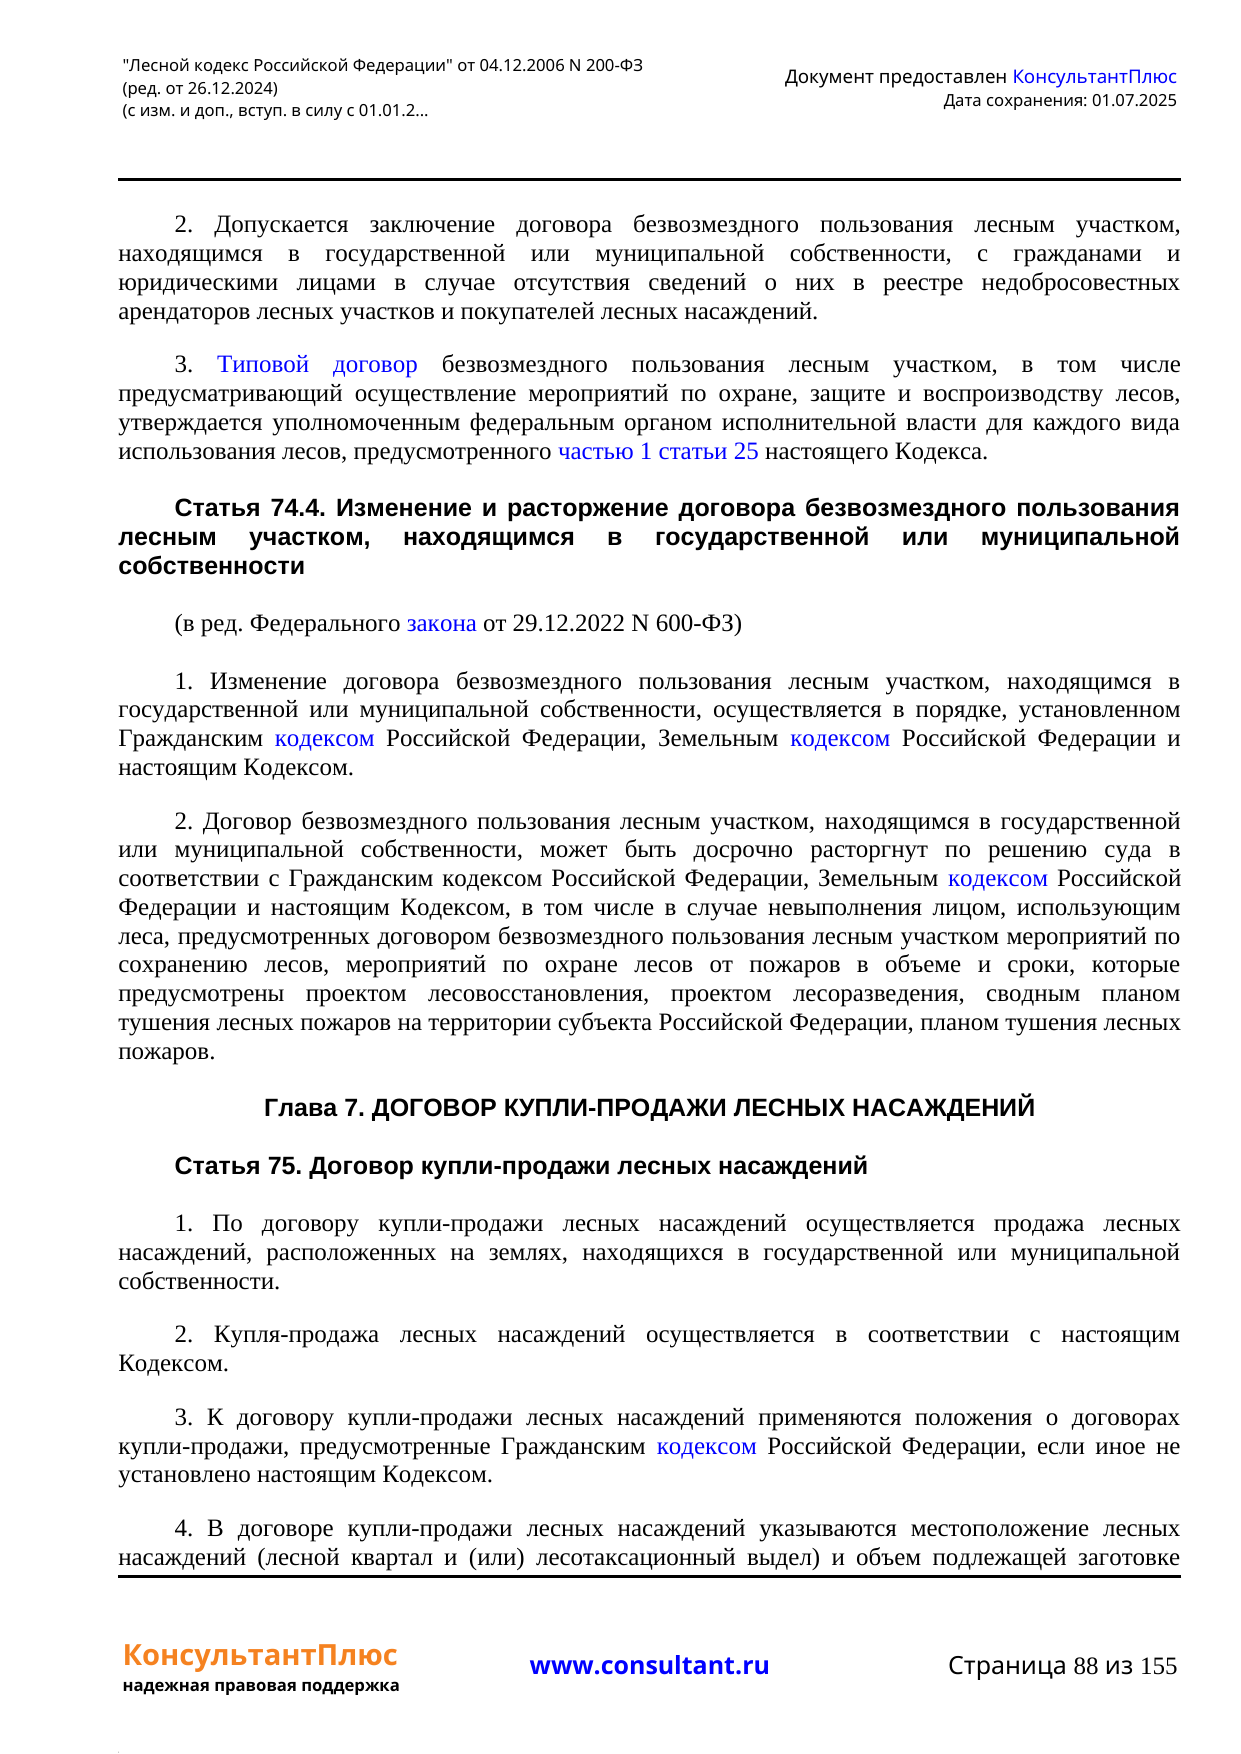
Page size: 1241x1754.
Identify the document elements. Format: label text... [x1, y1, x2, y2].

text 2. Договор безвозмездного пользования лесным участком, находящимся в государственной или муниципальной собственности, может быть досрочно расторгнут по решению суда в соответствии с Гражданским кодексом Российской Федерации, Земельным кодексом Российской Федерации и настоящим Кодексом, в том числе в случае невыполнения лицом, использующим леса, предусмотренных договором безвозмездного пользования лесным участком мероприятий по сохранению лесов, мероприятий по охране лесов от пожаров в объеме и сроки, которые предусмотрены проектом лесовосстановления, проектом лесоразведения, сводным планом тушения лесных пожаров на территории субъекта Российской Федерации, планом тушения лесных пожаров. [118, 806, 1181, 1064]
text 2. Купля-продажа лесных насаждений осуществляется в соответствии с настоящим Кодексом. [118, 1319, 1181, 1377]
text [118, 1513, 1181, 1571]
text (в ред. Федерального закона от 29.12.2022 N 600-ФЗ) [118, 608, 1181, 637]
text 3. Типовой договор безвозмездного пользования лесным участком, в том числе предусматривающий осуществление мероприятий по охране, защите и воспроизводству лесов, утверждается уполномоченным федеральным органом исполнительной власти для каждого вида использования лесов, предусмотренного частью 1 статьи 25 настоящего Кодекса. [118, 349, 1181, 464]
text 2. Допускается заключение договора безвозмездного пользования лесным участком, находящимся в государственной или муниципальной собственности, с гражданами и юридическими лицами в случае отсутствия сведений о них в реестре недобросовестных арендаторов лесных участков и покупателей лесных насаждений. [118, 209, 1181, 324]
text 1. По договору купли-продажи лесных насаждений осуществляется продажа лесных насаждений, расположенных на землях, находящихся в государственной или муниципальной собственности. [118, 1208, 1181, 1294]
text 1. Изменение договора безвозмездного пользования лесным участком, находящимся в государственной или муниципальной собственности, осуществляется в порядке, установленном Гражданским кодексом Российской Федерации, Земельным кодексом Российской Федерации и настоящим Кодексом. [118, 666, 1181, 781]
title Статья 74.4. Изменение и расторжение договора безвозмездного пользования лесным участком, находящимся в государственной или муниципальной собственности [118, 493, 1181, 579]
text 3. К договору купли-продажи лесных насаждений применяются положения о договорах купли-продажи, предусмотренные Гражданским кодексом Российской Федерации, если иное не установлено настоящим Кодексом. [118, 1402, 1181, 1488]
title Глава 7. ДОГОВОР КУПЛИ-ПРОДАЖИ ЛЕСНЫХ НАСАЖДЕНИЙ [118, 1093, 1181, 1122]
title Статья 75. Договор купли-продажи лесных насаждений [118, 1151, 1181, 1179]
